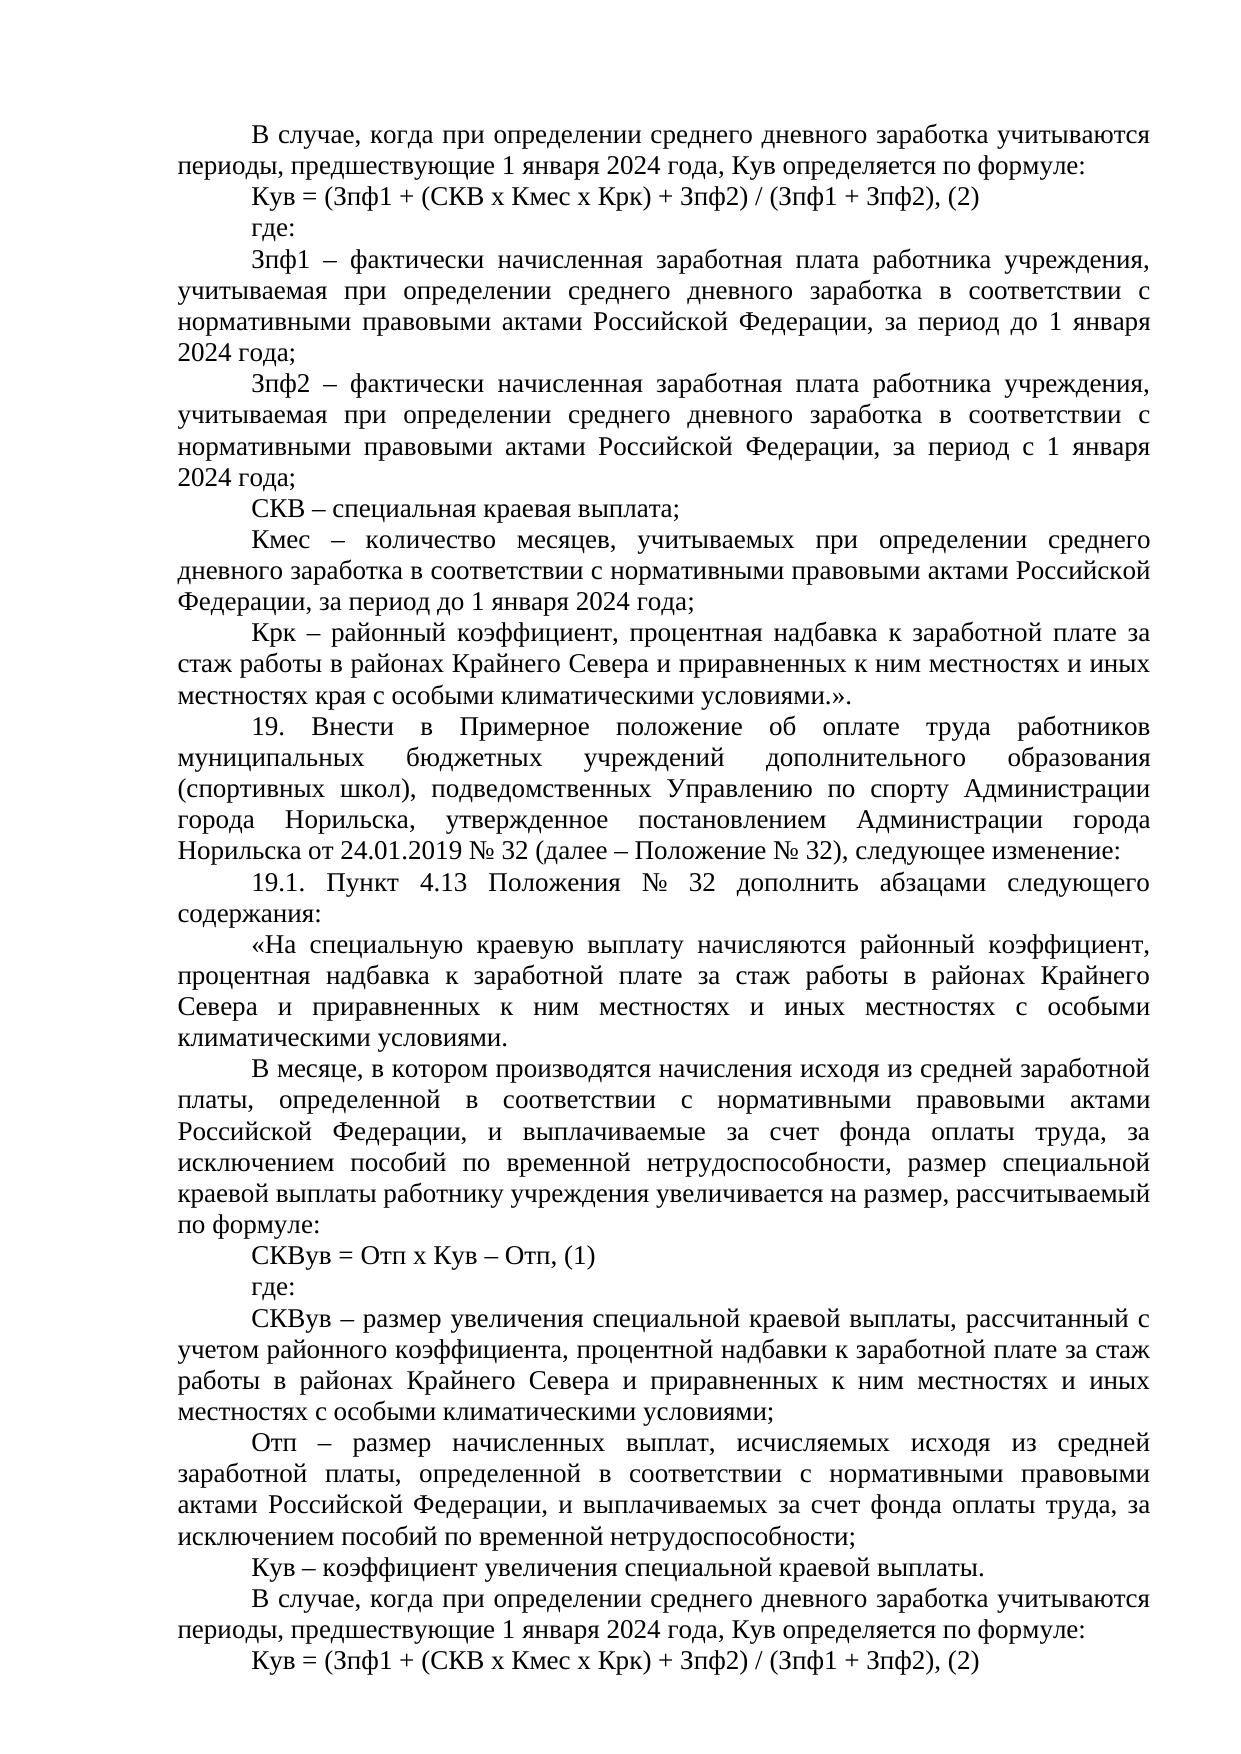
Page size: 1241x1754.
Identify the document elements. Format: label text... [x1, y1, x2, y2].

text «На специальную краевую выплату начисляются районный коэффициент, процентная надбавка к заработной плате за стаж работы в районах Крайнего Севера и приравненных к ним местностях и иных местностях с особыми климатическими условиями. [177, 928, 1152, 1052]
text Кув = (Зпф1 + (СКВ х Кмес х Крк) + Зпф2) / (Зпф1 + Зпф2), (2) [177, 1644, 1152, 1675]
text Кмес – количество месяцев, учитываемых при определении среднего дневного заработка в соответствии с нормативными правовыми актами Российской Федерации, за период до 1 января 2024 года; [177, 523, 1152, 616]
text Зпф2 – фактически начисленная заработная плата работника учреждения, учитываемая при определении среднего дневного заработка в соответствии с нормативными правовыми актами Российской Федерации, за период с 1 января 2024 года; [177, 367, 1152, 492]
text В случае, когда при определении среднего дневного заработка учитываются периоды, предшествующие 1 января 2024 года, Кув определяется по формуле: [177, 118, 1152, 180]
text где: [177, 1271, 1152, 1302]
text СКВ – специальная краевая выплата; [177, 492, 1152, 523]
text Кув – коэффициент увеличения специальной краевой выплаты. [177, 1551, 1152, 1582]
text СКВув = Отп x Кув – Отп, (1) [177, 1239, 1152, 1271]
text где: [177, 212, 1152, 243]
text Отп – размер начисленных выплат, исчисляемых исходя из средней заработной платы, определенной в соответствии с нормативными правовыми актами Российской Федерации, и выплачиваемых за счет фонда оплаты труда, за исключением пособий по временной нетрудоспособности; [177, 1426, 1152, 1551]
text 19.1. Пункт 4.13 Положения № 32 дополнить абзацами следующего содержания: [177, 866, 1152, 928]
text В месяце, в котором производятся начисления исходя из средней заработной платы, определенной в соответствии с нормативными правовыми актами Российской Федерации, и выплачиваемые за счет фонда оплаты труда, за исключением пособий по временной нетрудоспособности, размер специальной краевой выплаты работнику учреждения увеличивается на размер, рассчитываемый по формуле: [177, 1052, 1152, 1239]
text СКВув – размер увеличения специальной краевой выплаты, рассчитанный с учетом районного коэффициента, процентной надбавки к заработной плате за стаж работы в районах Крайнего Севера и приравненных к ним местностях и иных местностях с особыми климатическими условиями; [177, 1302, 1152, 1426]
text Крк – районный коэффициент, процентная надбавка к заработной плате за стаж работы в районах Крайнего Севера и приравненных к ним местностях и иных местностях края с особыми климатическими условиями.». [177, 616, 1152, 710]
text Зпф1 – фактически начисленная заработная плата работника учреждения, учитываемая при определении среднего дневного заработка в соответствии с нормативными правовыми актами Российской Федерации, за период до 1 января 2024 года; [177, 243, 1152, 367]
text Кув = (Зпф1 + (СКВ х Кмес х Крк) + Зпф2) / (Зпф1 + Зпф2), (2) [177, 180, 1152, 212]
text В случае, когда при определении среднего дневного заработка учитываются периоды, предшествующие 1 января 2024 года, Кув определяется по формуле: [177, 1582, 1152, 1644]
text 19. Внести в Примерное положение об оплате труда работников муниципальных бюджетных учреждений дополнительного образования (спортивных школ), подведомственных Управлению по спорту Администрации города Норильска, утвержденное постановлением Администрации города Норильска от 24.01.2019 № 32 (далее – Положение № 32), следующее изменение: [177, 710, 1152, 866]
